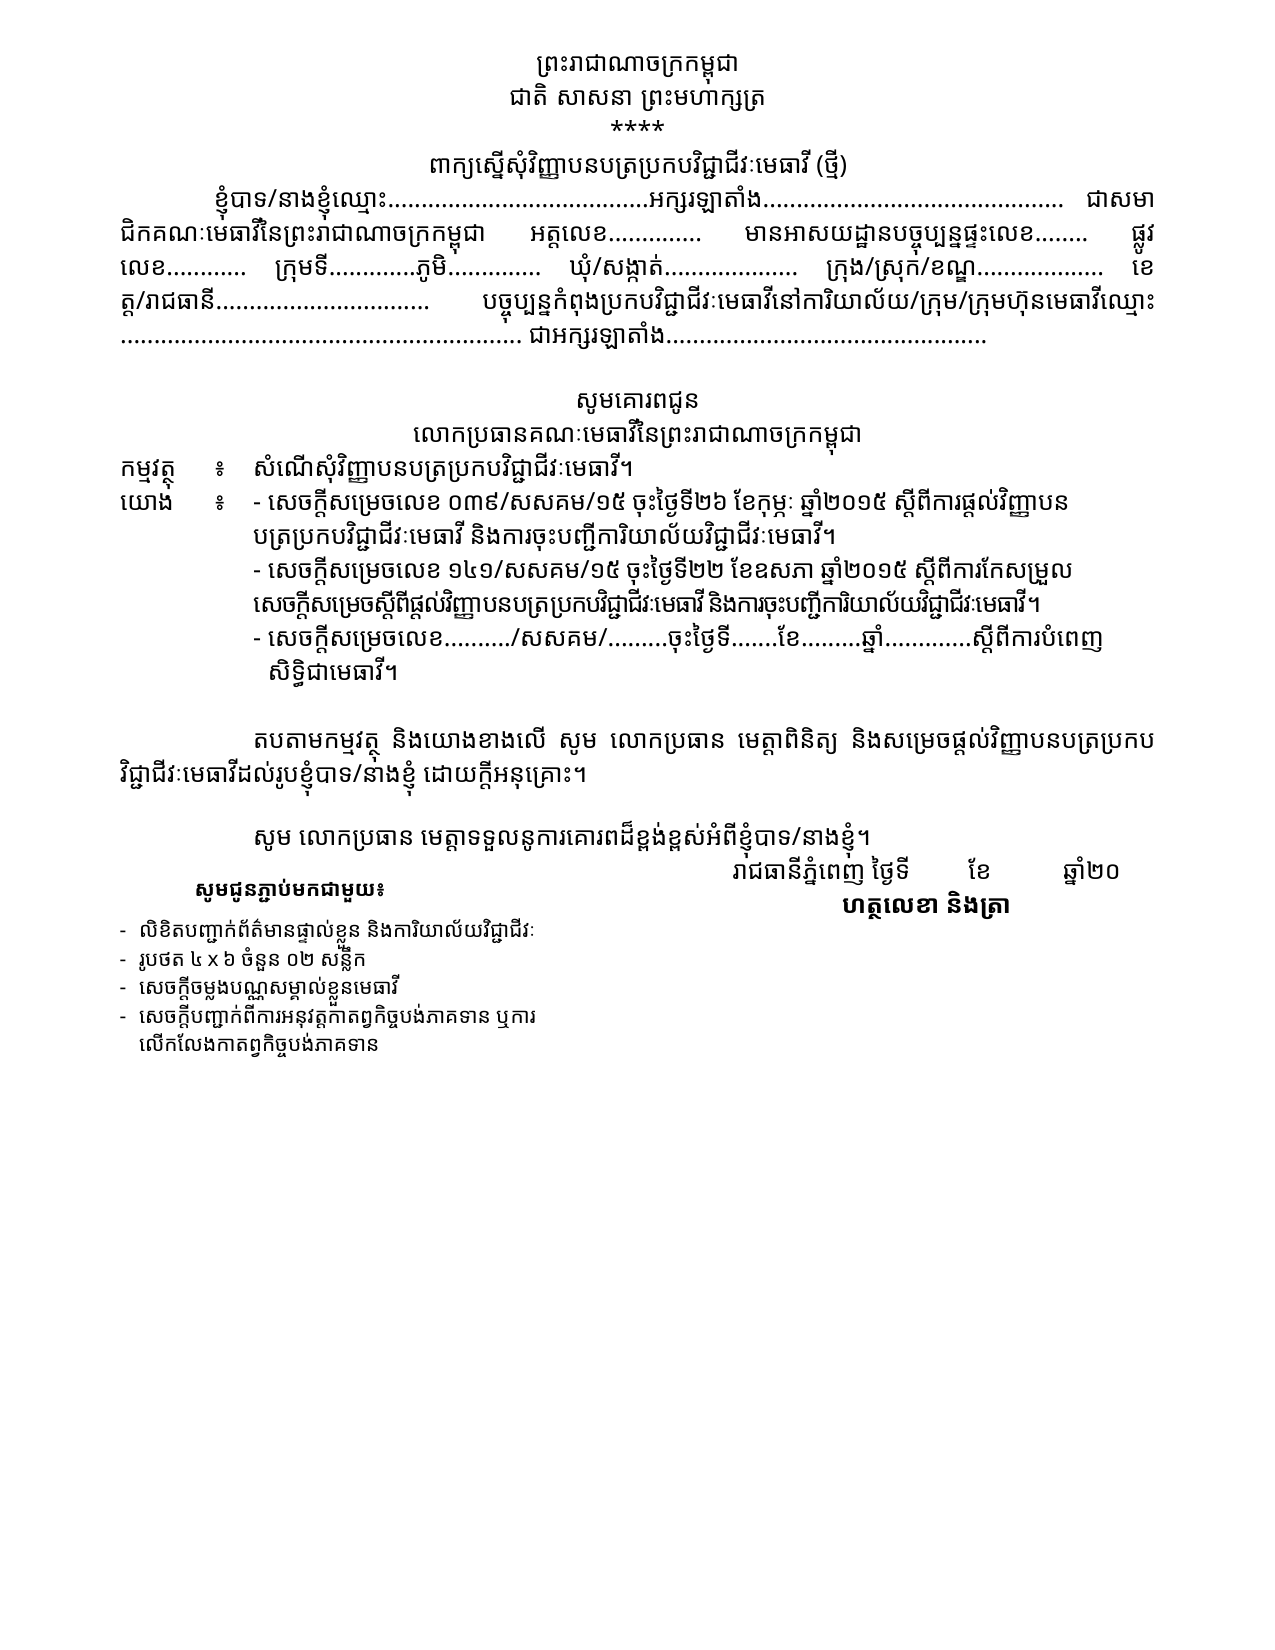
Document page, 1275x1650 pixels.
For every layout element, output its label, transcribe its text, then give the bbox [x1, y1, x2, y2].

text ខ្ញុំបាទ/នាងខ្ញុំឈ្មោះ.......................................អក្សរឡាតាំង............................................. ជាសមាជិកគណៈមេធាវីនៃព្រះរាជាណាចក្រកម្ពុជា អត្តលេខ.............. មានអាសយដ្ឋានបច្ចុប្បន្ន​ផ្ទះលេខ​....​.... ​ផ្លូវលេខ............ ក្រុមទី.............​ភូមិ.............. ឃុំ/សង្កាត់.................... ក្រុង/ស្រុក/​ខណ្ឌ​................... ខេត្ដ/រាជធានី................................ បច្ចុប្បន្នកំពុងប្រកបវិជ្ជាជីវៈមេធាវី​នៅ​ការិយាល័យ​/​ក្រុម/ក្រុមហ៊ុន​មេធាវីឈ្មោះ​............................................................ ជាអក្សរ​ឡាតាំង​...........​...........​.......​................... [120, 181, 1155, 351]
text យោង ៖ - សេចក្តីសម្រេចលេខ ០៣៩/សសគម/១៥ ចុះថ្ងៃទី២៦ ខែកុម្ភៈ ឆ្នាំ២០១៥ ស្តីពីការផ្តល់វិញ្ញា​បន​ បត្រ​ប្រកបវិជ្ជាជីវៈមេធាវី និងការចុះបញ្ជីការិយាល័យវិជ្ជាជីវៈមេធាវី។ [120, 484, 1155, 552]
text **** [120, 112, 1155, 147]
text ពាក្យស្នើសុំវិញ្ញាបនបត្រ​ប្រកបវិជ្ជាជីវៈមេធាវី (ថ្មី) [120, 147, 1155, 181]
text សូម លោកប្រធាន មេត្តាទទួលនូការគោរពដ៏ខ្ពង់ខ្ពស់អំពីខ្ញុំបាទ/នាងខ្ញុំ។ [120, 818, 1155, 852]
text ជាតិ សាសនា ព្រះមហាក្សត្រ [120, 78, 1155, 112]
text លោកប្រធានគណៈមេធាវីនៃព្រះរាជាណាចក្រកម្ពុជា [120, 416, 1155, 449]
text - សេចក្តីសម្រេចលេខ........../សសគម/.........ចុះថ្ងៃទី.......ខែ.........ឆ្នាំ.............ស្តីពីការបំពេញ សិទ្ធិ​ជាមេធាវី។ [120, 620, 1155, 688]
text ហត្ថលេខា និងត្រា [626, 886, 1155, 920]
text តបតាមកម្មវត្ថុ និងយោងខាងលើ សូម លោកប្រធាន​ មេត្តាពិនិត្យ និងសម្រេច​ផ្តល់​វិញ្ញាបនបត្រ​ប្រកបវិជ្ជាជីវៈមេធាវី​ដល់រូបខ្ញុំបាទ/នាងខ្ញុំ ដោយក្តីអនុគ្រោះ។ [120, 722, 1155, 790]
text សូមគោរពជូន [120, 381, 1155, 416]
list រាជធានីភ្នំពេញ ថ្ងៃទី ខែ ឆ្នាំ២០ [120, 852, 1155, 886]
text កម្មវត្ថុ ៖ សំណើសុំវិញ្ញាបនបត្រប្រកបវិជ្ជាជីវៈមេធាវី។ [120, 449, 1155, 484]
list - សេចក្តីសម្រេចលេខ ១៤១/សសគម/១៥ ចុះថ្ងៃទី២២ ខែឧសភា ឆ្នាំ២០១៥ ស្តីពីការកែសម្រួ​ល​​ សេចក្តីសម្រេចស្តីពីផ្តល់វិញ្ញា​បន​បត្រ​​ប្រកបវិជ្ជាជីវៈមេធាវី និងការចុះបញ្ជីការិយាល័យវិជ្ជាជីវៈមេធាវី​។ [120, 552, 1155, 620]
text ព្រះរាជាណាចក្រកម្ពុជា [120, 44, 1155, 78]
